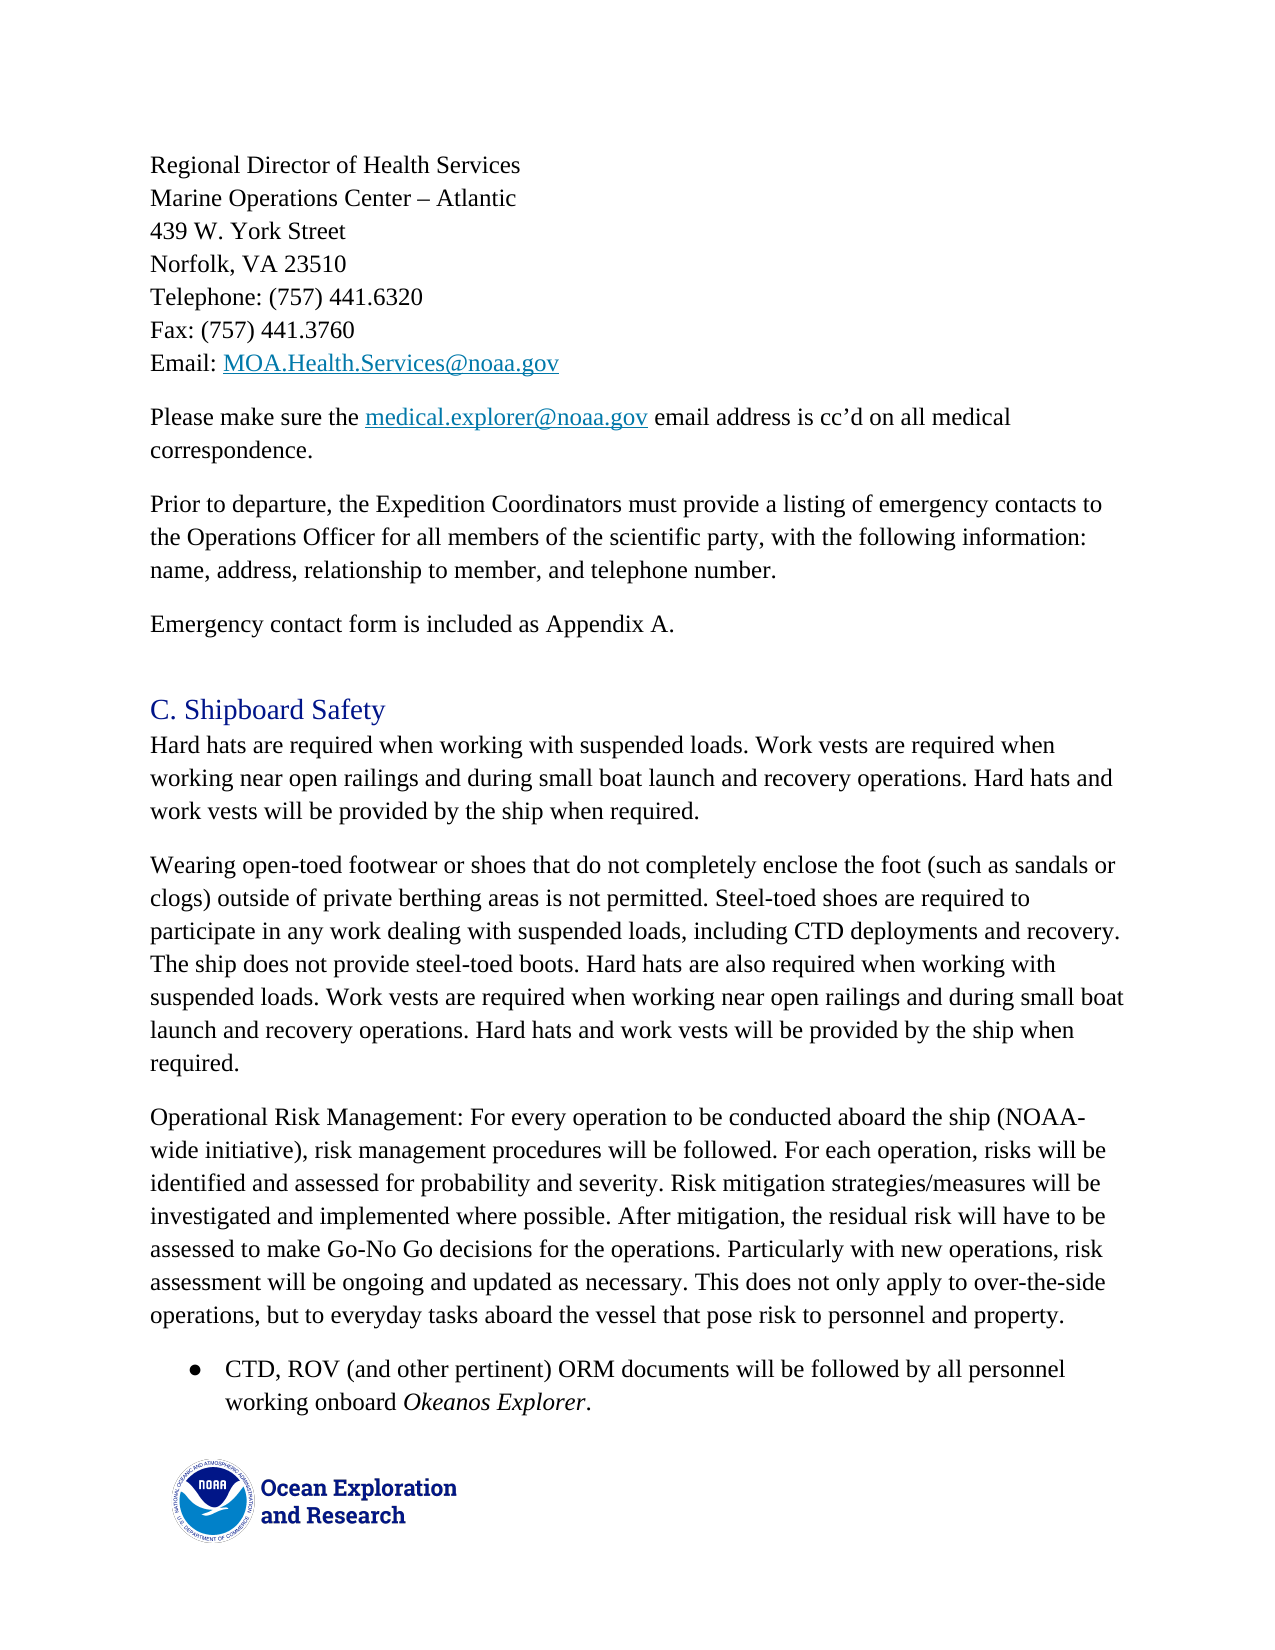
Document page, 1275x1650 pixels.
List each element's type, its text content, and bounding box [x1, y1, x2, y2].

picture [171, 1459, 457, 1543]
text Wearing open-toed footwear or shoes that do not completely enclose the foot (such as sandals or clogs) outside of private berthing areas is not permitted. Steel-toed shoes are required to participate in any work dealing with suspended loads, including CTD deployments and recovery. The ship does not provide steel-toed boots. Hard hats are also required when working with suspended loads. Work vests are required when working near open railings and during small boat launch and recovery operations. Hard hats and work vests will be provided by the ship when required. [150, 850, 1125, 1077]
list CTD, ROV (and other pertinent) ORM documents will be followed by all personnel working onboard Okeanos Explorer. [187, 1354, 1125, 1416]
text Please make sure the medical.explorer@noaa.gov email address is cc’d on all medical correspondence. [150, 402, 1125, 464]
text Prior to departure, the Expedition Coordinators must provide a listing of emergency contacts to the Operations Officer for all members of the scientific party, with the following information: name, address, relationship to member, and telephone number. [150, 489, 1125, 584]
picture [449, 354, 462, 359]
text Hard hats are required when working with suspended loads. Work vests are required when working near open railings and during small boat launch and recovery operations. Hard hats and work vests will be provided by the ship when required. [150, 730, 1125, 825]
subtitle C. Shipboard Safety [150, 692, 1125, 725]
text Operational Risk Management: For every operation to be conducted aboard the ship (NOAA-wide initiative), risk management procedures will be followed. For each operation, risks will be identified and assessed for probability and severity. Risk mitigation strategies/measures will be investigated and implemented where possible. After mitigation, the residual risk will have to be assessed to make Go-No Go decisions for the operations. Particularly with new operations, risk assessment will be ongoing and updated as necessary. This does not only apply to over-the-side operations, but to everyday tasks aboard the vessel that pose risk to personnel and property. [150, 1102, 1125, 1329]
text Emergency contact form is included as Appendix A. [150, 609, 1125, 637]
text Regional Director of Health Services Marine Operations Center – Atlantic 439 W. York Street Norfolk, VA 23510 Telephone: (757) 441.6320 Fax: (757) 441.3760 Email: MOA.Health.Services@noaa.gov [150, 150, 1125, 377]
